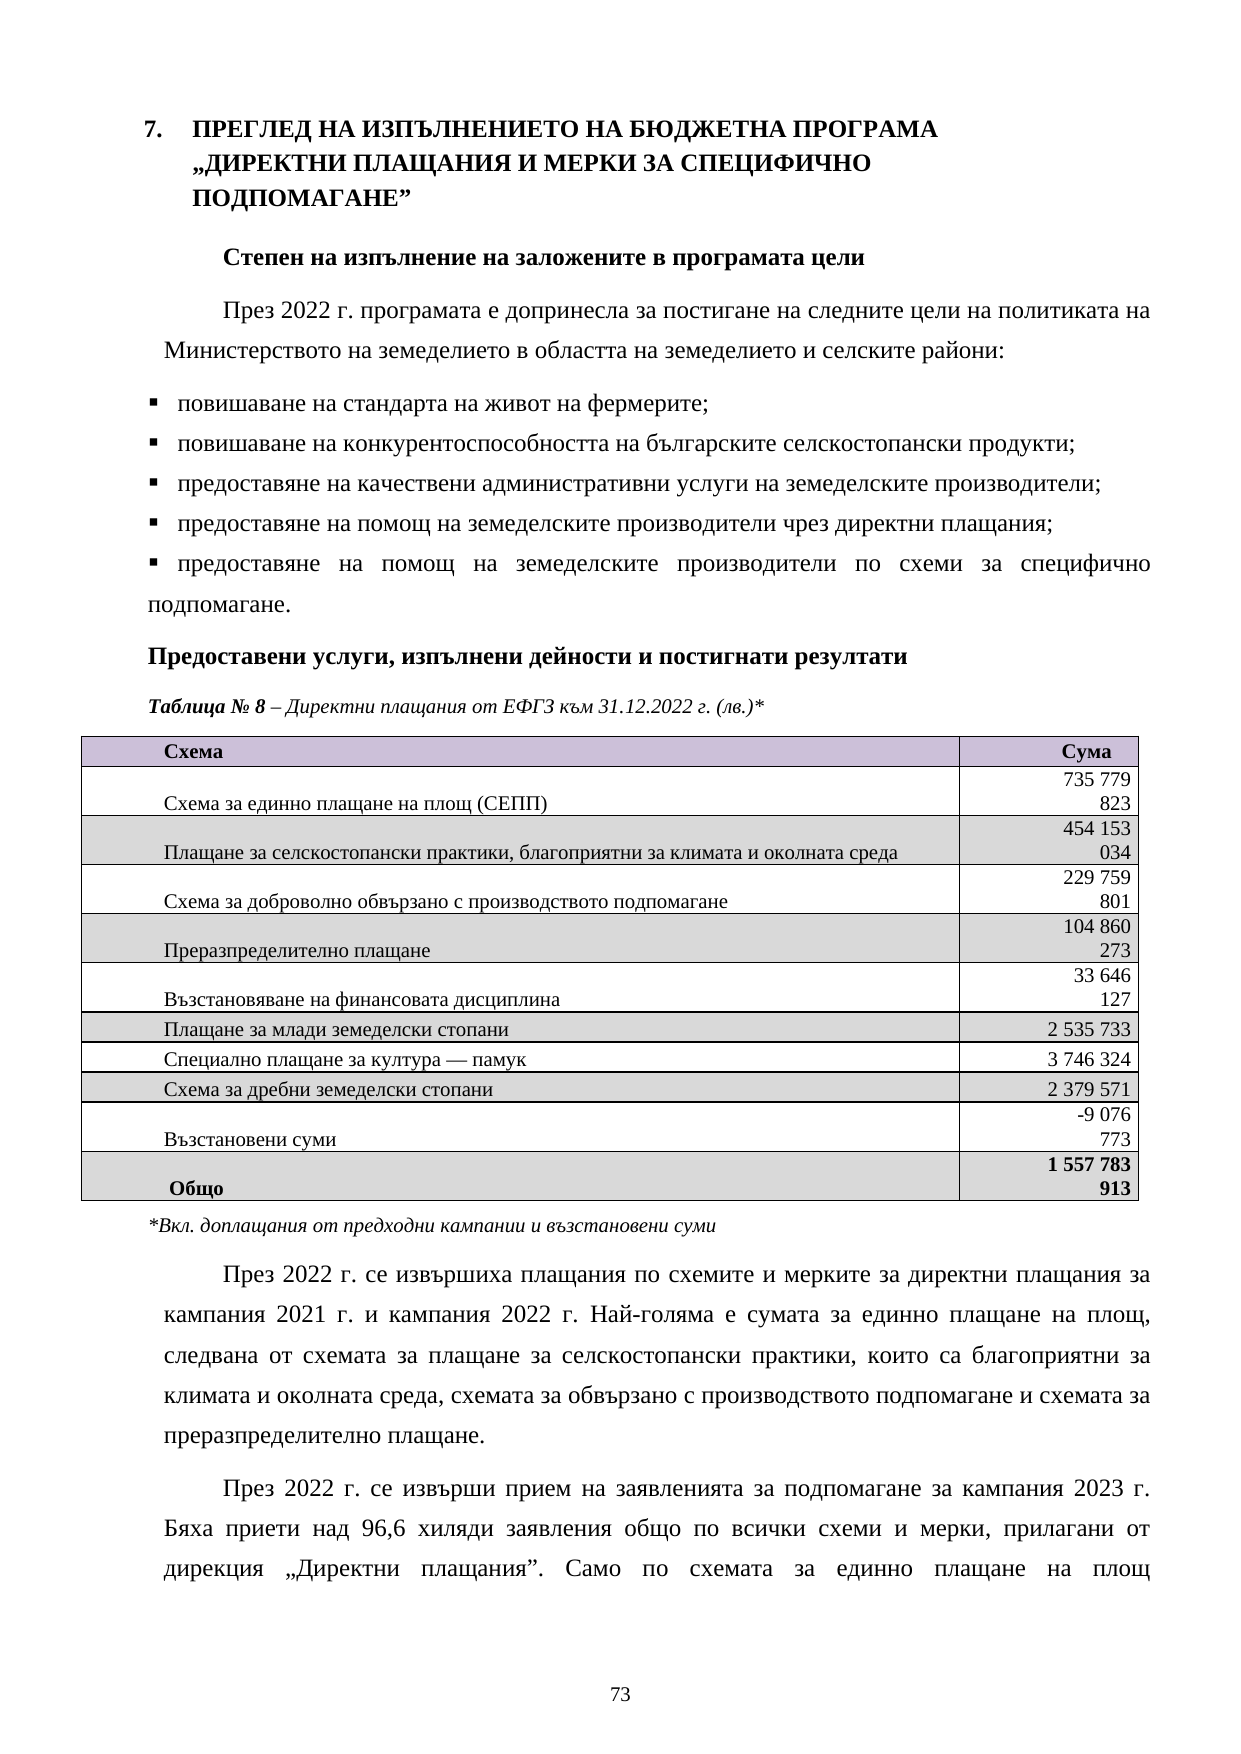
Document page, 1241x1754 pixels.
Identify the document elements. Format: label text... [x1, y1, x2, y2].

text През 2022 г. програмата е допринесла за постигане на следните цели на политиката на Министерството на земеделието в областта на земеделието и селските райони: [164, 295, 1152, 364]
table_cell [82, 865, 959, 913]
subtitle Предоставени услуги, изпълнени дейности и постигнати резултати [89, 641, 1093, 670]
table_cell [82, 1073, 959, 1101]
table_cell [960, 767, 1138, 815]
text *Вкл. доплащания от предходни кампании и възстановени суми [89, 1213, 1093, 1237]
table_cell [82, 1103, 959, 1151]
list предоставяне на помощ на земеделските производители по схеми за специфично подпомагане. [148, 548, 1152, 617]
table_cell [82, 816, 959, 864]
subtitle Степен на изпълнение на заложените в програмата цели [164, 242, 1152, 271]
list предоставяне на помощ на земеделските производители чрез директни плащания; [148, 508, 1152, 537]
text Таблица № 8 – Директни плащания от ЕФГЗ към 31.12.2022 г. (лв.)* [89, 694, 1093, 718]
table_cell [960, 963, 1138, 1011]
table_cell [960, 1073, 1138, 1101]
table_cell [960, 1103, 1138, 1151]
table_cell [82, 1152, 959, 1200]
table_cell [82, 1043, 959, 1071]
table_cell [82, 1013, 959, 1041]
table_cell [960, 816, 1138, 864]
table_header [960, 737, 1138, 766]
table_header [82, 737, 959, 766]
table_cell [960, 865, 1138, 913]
list повишаване на конкурентоспособността на българските селскостопански продукти; [148, 428, 1152, 457]
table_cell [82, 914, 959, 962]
text През 2022 г. се извършиха плащания по схемите и мерките за директни плащания за кампания 2021 г. и кампания 2022 г. Най-голяма е сумата за единно плащане на площ, следвана от схемата за плащане за селскостопански практики, които са благоприятни за климата и околната среда, схемата за обвързано с производството подпомагане и схемата за преразпределително плащане. [164, 1259, 1152, 1449]
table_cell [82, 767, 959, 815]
list предоставяне на качествени административни услуги на земеделските производители; [148, 468, 1152, 497]
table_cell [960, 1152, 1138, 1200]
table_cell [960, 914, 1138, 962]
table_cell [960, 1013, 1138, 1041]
subtitle ПРЕГЛЕД НА ИЗПЪЛНЕНИЕТО НА БЮДЖЕТНА ПРОГРАМА „ДИРЕКТНИ ПЛАЩАНИЯ И МЕРКИ ЗА СПЕЦИФИЧНО ПОДПОМАГАНЕ” [162, 114, 1093, 211]
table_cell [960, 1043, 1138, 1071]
list повишаване на стандарта на живот на фермерите; [148, 388, 1152, 416]
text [164, 1473, 1152, 1582]
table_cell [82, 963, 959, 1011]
